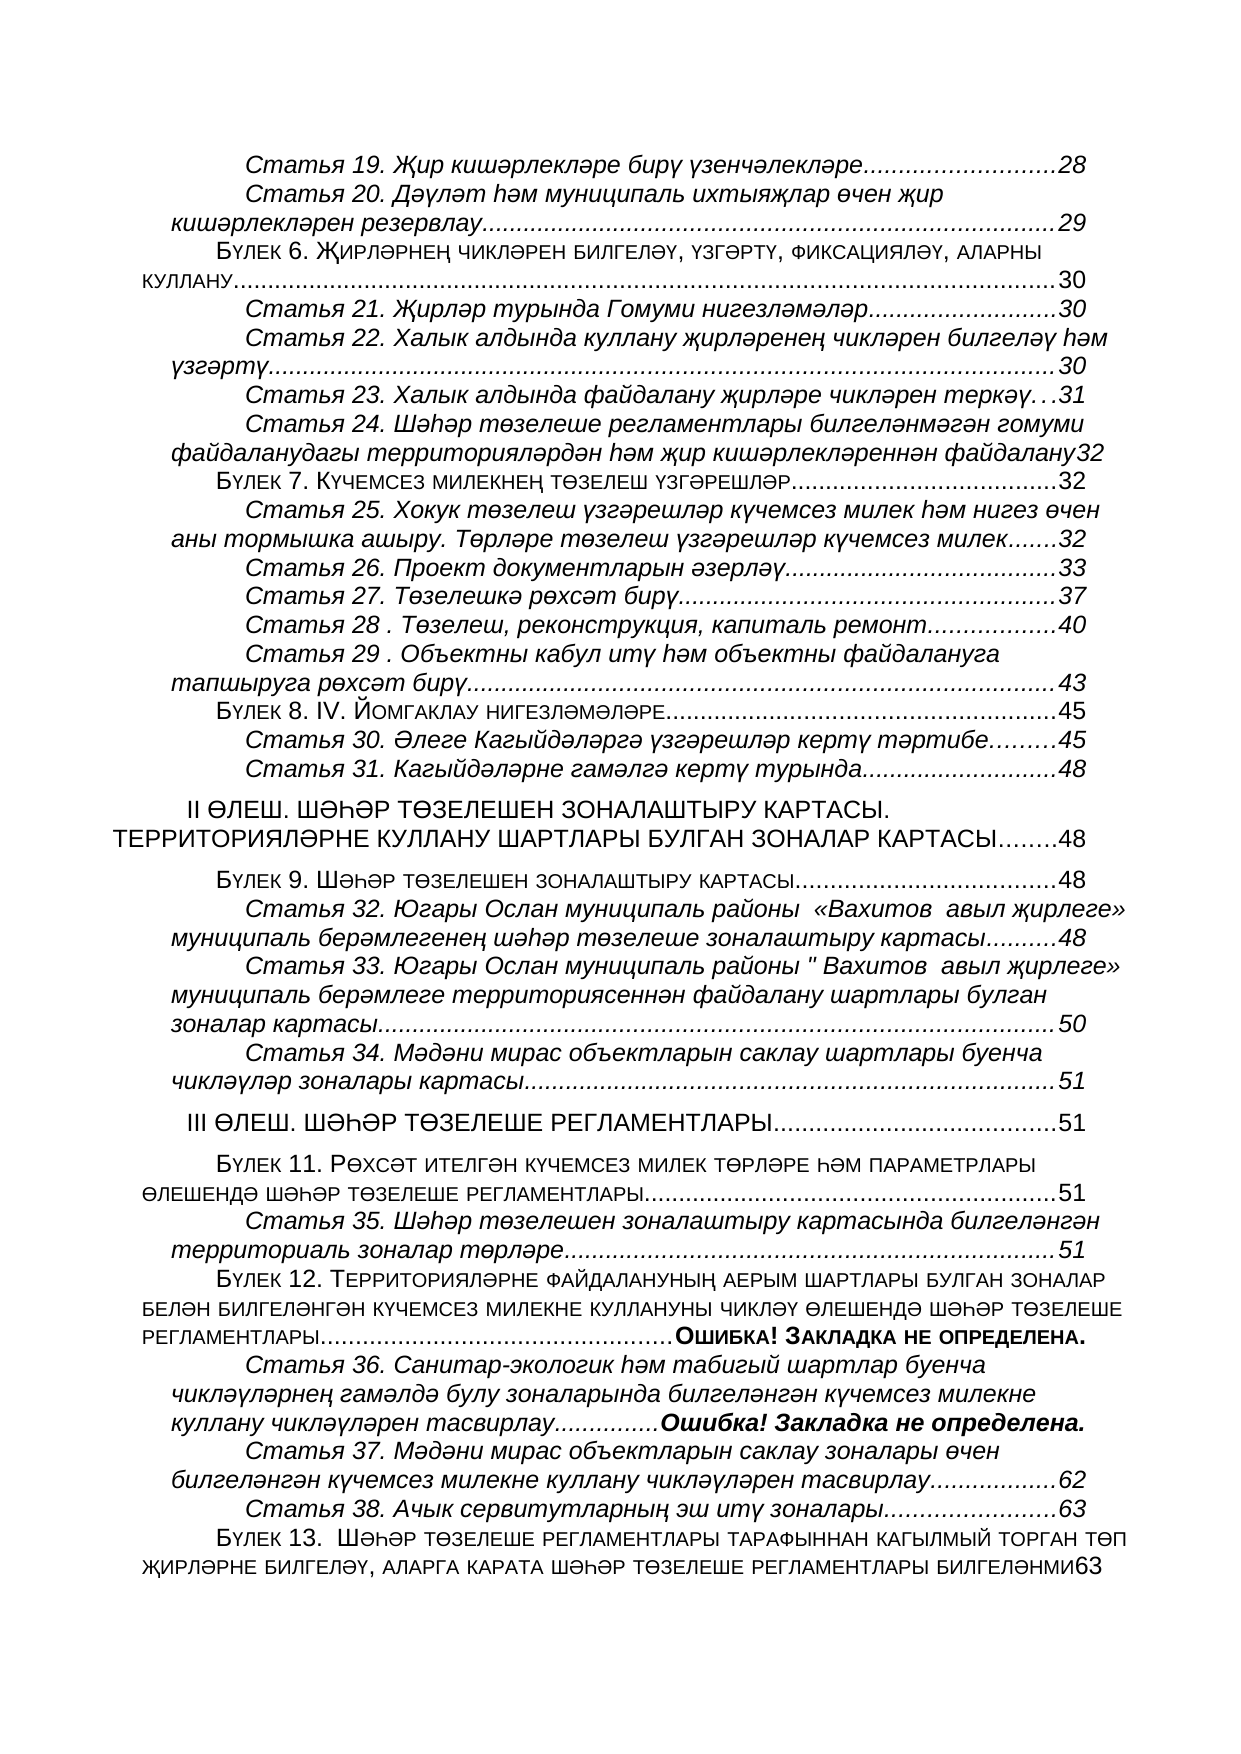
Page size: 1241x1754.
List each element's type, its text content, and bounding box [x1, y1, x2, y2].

text Статья 24. Шәһәр төзелеше регламентлары билгеләнмәгән гомуми файдаланудагы территорияләрдән һәм җир кишәрлекләреннән файдалану 32 [171, 409, 1128, 466]
text Бүлек 12. Территорияләрне файдалануның аерым шартлары булган зоналар белән билгеләнгән күчемсез милекне куллануны чикләү өлешендә шәһәр төзелеше регламентлары Ошибка! Закладка не определена. [142, 1264, 1128, 1350]
text Статья 37. Мәдәни мирас объектларын саклау зоналары өчен билгеләнгән күчемсез милекне куллану чикләүләрен тасвирлау 62 [171, 1436, 1128, 1494]
text Статья 35. Шәһәр төзелешен зоналаштыру картасында билгеләнгән территориаль зоналар төрләре 51 [171, 1206, 1128, 1264]
text Статья 32. Югары Ослан муниципаль районы «Вахитов авыл җирлеге» муниципаль берәмлегенең шәһәр төзелеше зоналаштыру картасы 48 [171, 894, 1128, 951]
text Статья 38. Ачык сервитутларның эш итү зоналары 63 [171, 1494, 1128, 1522]
text Статья 26. Проект документларын әзерләү 33 [171, 552, 1128, 581]
text Бүлек 11. Рөхсәт ителгән күчемсез милек төрләре һәм параметрлары өлешендә шәһәр төзелеше регламентлары 51 [142, 1149, 1128, 1206]
text III ӨЛЕШ. ШӘҺӘР ТӨЗЕЛЕШЕ РЕГЛАМЕНТЛАРЫ 51 [112, 1107, 1128, 1136]
text Бүлек 9. Шәһәр төзелешен зоналаштыру картасы 48 [142, 865, 1128, 894]
text Бүлек 8. IV. Йомгаклау нигезләмәләре 45 [142, 696, 1128, 725]
text II ӨЛЕШ. ШӘҺӘР ТӨЗЕЛЕШЕН ЗОНАЛАШТЫРУ КАРТАСЫ. ТЕРРИТОРИЯЛӘРНЕ КУЛЛАНУ ШАРТЛАРЫ БУЛГАН ЗОНАЛАР КАРТАСЫ 48 [112, 795, 1128, 852]
text Статья 33. Югары Ослан муниципаль районы " Вахитов авыл җирлеге» муниципаль берәмлеге территориясеннән файдалану шартлары булган зоналар картасы 50 [171, 951, 1128, 1037]
text Бүлек 6. Җирләрнең чикләрен билгеләү, үзгәртү, фиксацияләү, аларны куллану 30 [142, 236, 1128, 294]
text Статья 23. Халык алдында файдалану җирләре чикләрен теркәү 31 [171, 380, 1128, 409]
text Статья 22. Халык алдында куллану җирләренең чикләрен билгеләү һәм үзгәртү 30 [171, 322, 1128, 380]
text Бүлек 13. Шәһәр төзелеше регламентлары тарафыннан кагылмый торган төп җирләрне билгеләү, аларга карата шәһәр төзелеше регламентлары билгеләнми 63 [142, 1522, 1128, 1580]
text Статья 28 . Төзелеш, реконструкция, капиталь ремонт 40 [171, 610, 1128, 639]
text Статья 19. Җир кишәрлекләре бирү үзенчәлекләре 28 [171, 150, 1128, 179]
text Статья 20. Дәүләт һәм муниципаль ихтыяҗлар өчен җир кишәрлекләрен резервлау 29 [171, 179, 1128, 236]
text Статья 25. Хокук төзелеш үзгәрешләр күчемсез милек һәм нигез өчен аны тормышка ашыру. Төрләре төзелеш үзгәрешләр күчемсез милек 32 [171, 495, 1128, 552]
text Статья 34. Мәдәни мирас объектларын саклау шартлары буенча чикләүләр зоналары картасы 51 [171, 1037, 1128, 1095]
text Статья 21. Җирләр турында Гомуми нигезләмәләр 30 [171, 294, 1128, 322]
text Статья 29 . Объектны кабул итү һәм объектны файдалануга тапшыруга рөхсәт бирү 43 [171, 639, 1128, 696]
text Статья 27. Төзелешкә рөхсәт бирү 37 [171, 581, 1128, 610]
text Статья 30. Әлеге Кагыйдәләргә үзгәрешләр кертү тәртибе 45 [171, 725, 1128, 754]
text Статья 31. Кагыйдәләрне гамәлгә кертү турында 48 [171, 754, 1128, 782]
text Статья 36. Санитар-экологик һәм табигый шартлар буенча чикләүләрнең гамәлдә булу зоналарында билгеләнгән күчемсез милекне куллану чикләүләрен тасвирлау Ошибка! Закладка не определена. [171, 1350, 1128, 1436]
text Бүлек 7. Күчемсез милекнең төзелеш үзгәрешләр 32 [142, 466, 1128, 495]
